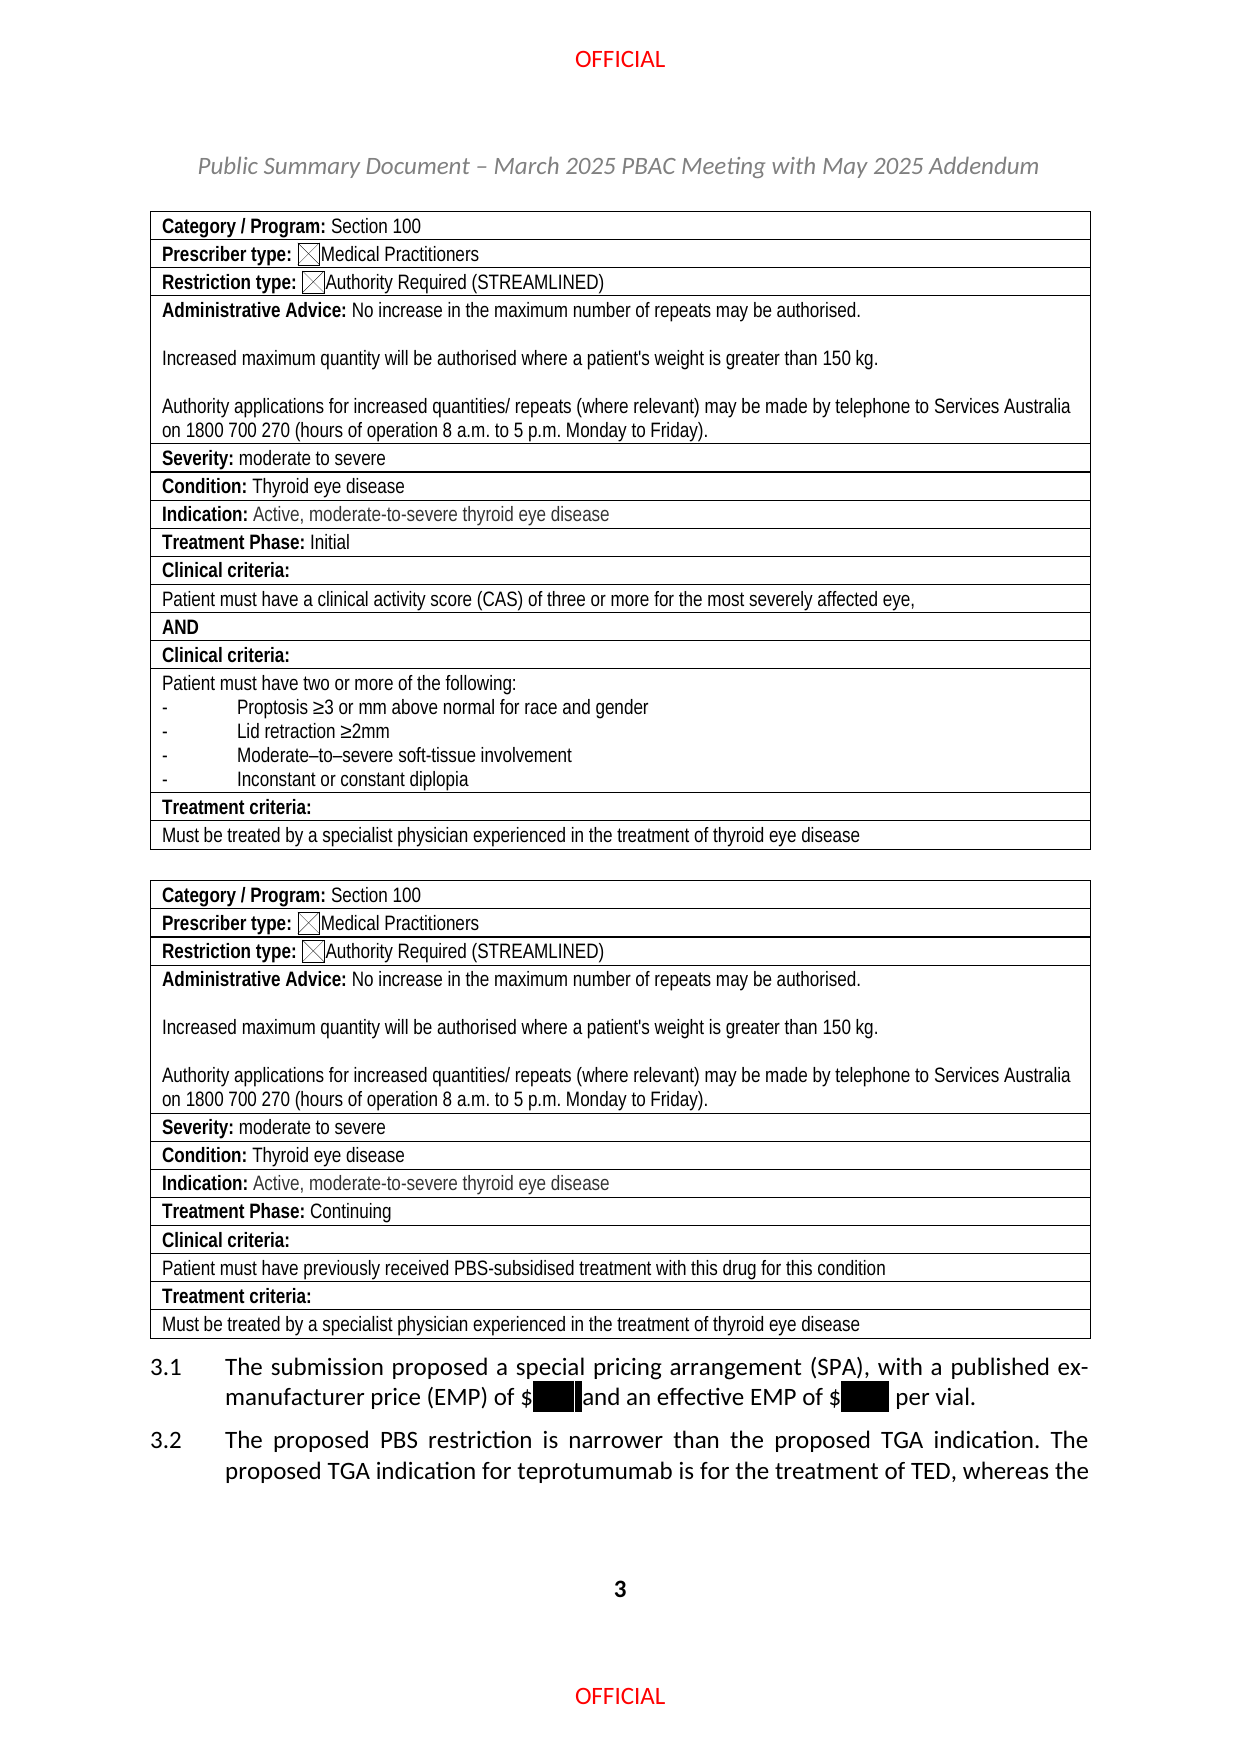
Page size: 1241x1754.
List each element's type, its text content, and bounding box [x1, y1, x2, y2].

table_cell Must be treated by a specialist physician experienced in the treatment of thyroid eye disease [151, 1310, 1090, 1337]
table_cell Restriction type: Authority Required (STREAMLINED) [151, 268, 1090, 295]
table_cell Treatment Phase: Initial [151, 529, 1090, 556]
table_cell Severity: moderate to severe [151, 444, 1090, 471]
table_cell Clinical criteria: [151, 557, 1090, 584]
table_cell Must be treated by a specialist physician experienced in the treatment of thyroid eye disease [151, 821, 1090, 848]
table_cell Administrative Advice: No increase in the maximum number of repeats may be authorised. Increased maximum quantity will be authorised where a patient's weight is greater than 150 kg. Authority applications for increased quantities/ repeats (where relevant) may be made by telephone to Services Australia on 1800 700 270 (hours of operation 8 a.m. to 5 p.m. Monday to Friday). [151, 966, 1090, 1112]
table_cell Condition: Thyroid eye disease [151, 1142, 1090, 1169]
table_cell Restriction type: Authority Required (STREAMLINED) [151, 938, 1090, 964]
text The submission proposed a special pricing arrangement (SPA), with a published ex-manufacturer price (EMP) of $||| |||and an effective EMP of $||| ||| per vial. [150, 1351, 1090, 1412]
table_cell Prescriber type: Medical Practitioners [151, 909, 1090, 936]
table_header Category / Program: Section 100 [151, 881, 1090, 908]
table_cell AND [151, 613, 1090, 640]
table_cell Clinical criteria: [151, 1226, 1090, 1253]
table_cell Treatment Phase: Continuing [151, 1198, 1090, 1225]
table_cell Condition: Thyroid eye disease [151, 473, 1090, 499]
table_header Category / Program: Section 100 [151, 212, 1090, 239]
table_cell Indication: Active, moderate-to-severe thyroid eye disease [151, 501, 1090, 528]
table_cell Patient must have a clinical activity score (CAS) of three or more for the most severely affected eye, [151, 585, 1090, 612]
table_cell Severity: moderate to severe [151, 1114, 1090, 1141]
table_cell Prescriber type: Medical Practitioners [151, 240, 1090, 267]
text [150, 1424, 1090, 1486]
table_cell Clinical criteria: [151, 641, 1090, 668]
table_cell Treatment criteria: [151, 1282, 1090, 1309]
table_cell Indication: Active, moderate-to-severe thyroid eye disease [151, 1170, 1090, 1197]
table_cell Treatment criteria: [151, 793, 1090, 820]
table_cell Patient must have previously received PBS-subsidised treatment with this drug for this condition [151, 1254, 1090, 1281]
table_cell Patient must have two or more of the following: - Proptosis ≥3 or mm above normal for race and gender - Lid retraction ≥2mm - Moderate–to–severe soft-tissue involvement - Inconstant or constant diplopia [151, 669, 1090, 792]
table_cell Administrative Advice: No increase in the maximum number of repeats may be authorised. Increased maximum quantity will be authorised where a patient's weight is greater than 150 kg. Authority applications for increased quantities/ repeats (where relevant) may be made by telephone to Services Australia on 1800 700 270 (hours of operation 8 a.m. to 5 p.m. Monday to Friday). [151, 296, 1090, 443]
